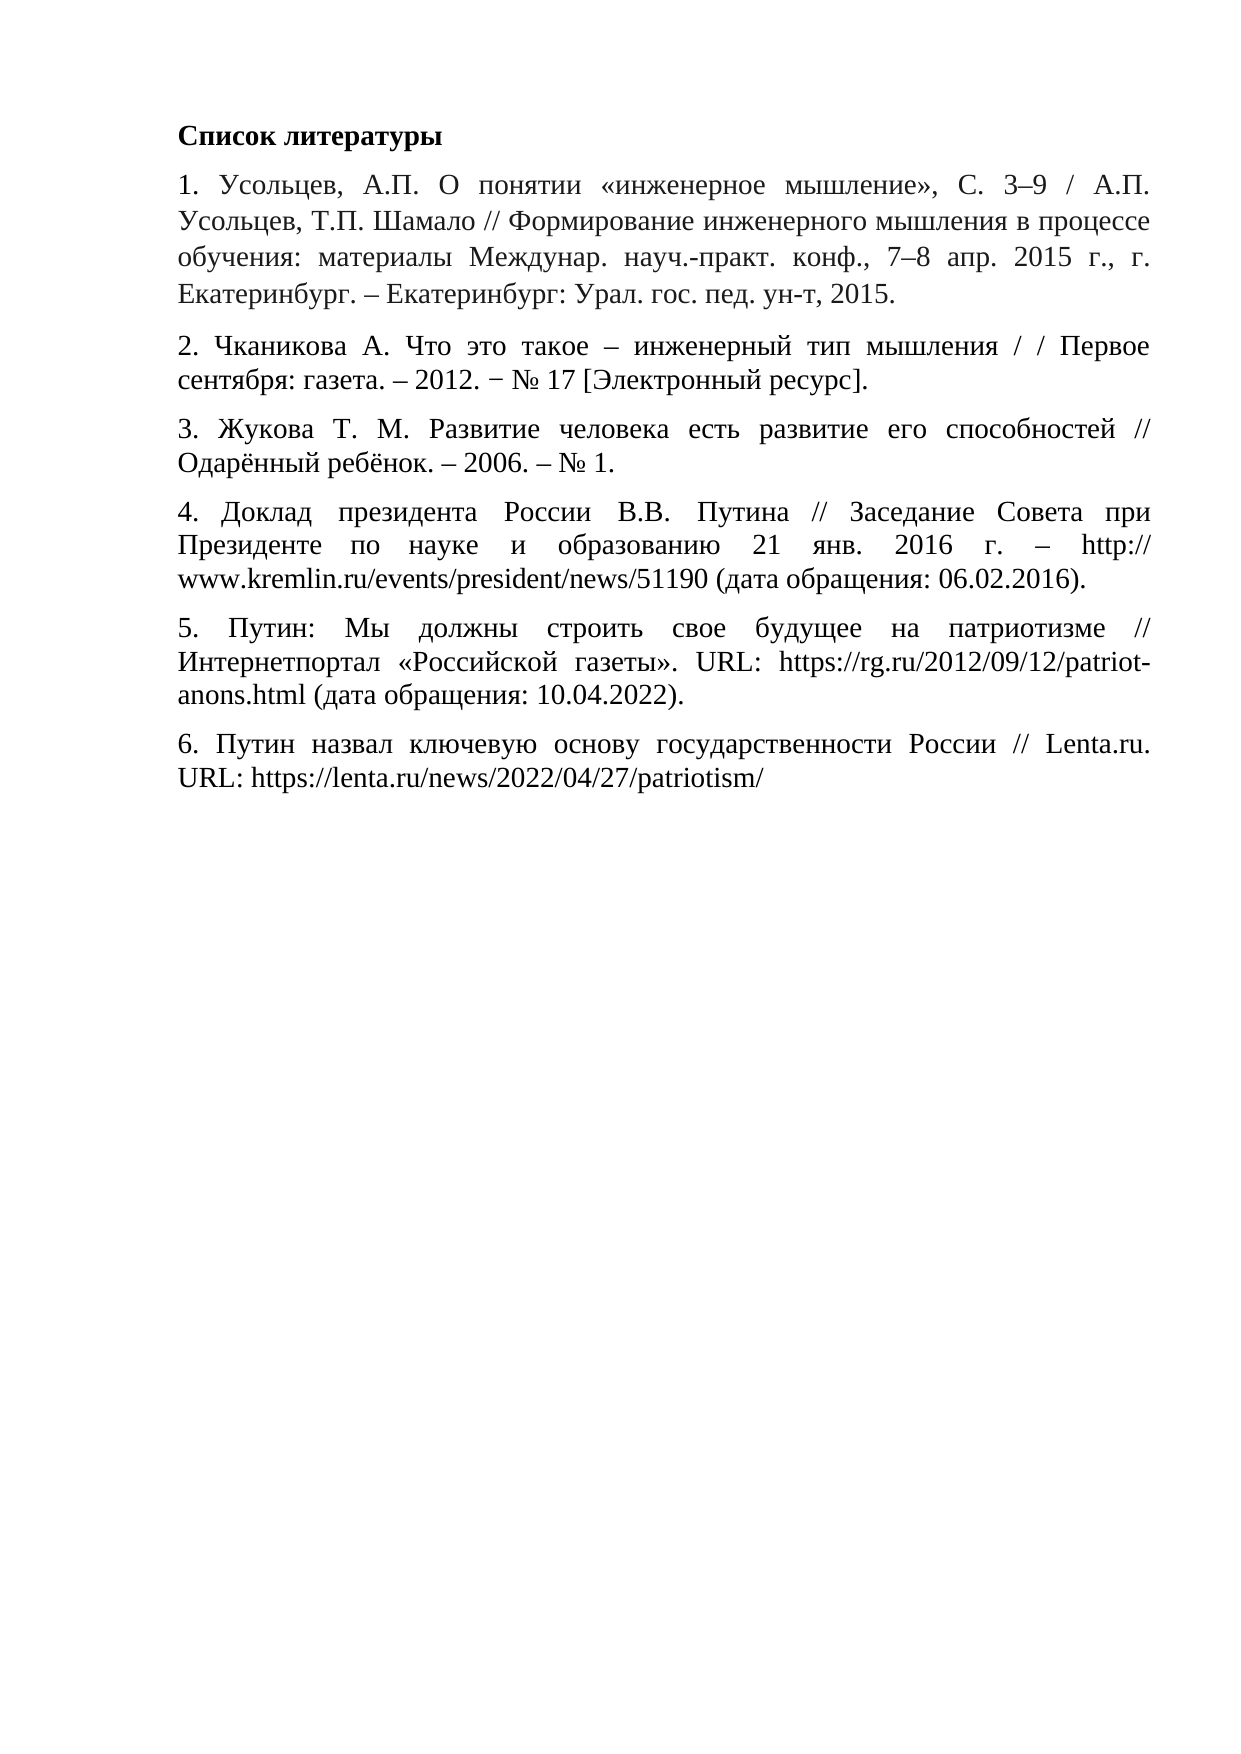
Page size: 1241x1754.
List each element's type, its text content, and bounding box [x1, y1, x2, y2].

text 4. Доклад президента России В.В. Путина // Заседание Совета при Президенте по науке и образованию 21 янв. 2016 г. – http:// www.kremlin.ru/events/president/news/51190 (дата обращения: 06.02.2016). [177, 494, 1152, 594]
text 2. Чканикова А. Что это такое – инженерный тип мышления / / Первое сентября: газета. – 2012. − № 17 [Электронный ресурс]. [177, 328, 1152, 396]
text Список литературы [177, 118, 1152, 152]
text 3. Жукова Т. М. Развитие человека есть развитие его способностей // Одарённый ребёнок. – 2006. – № 1. [177, 411, 1152, 478]
text 5. Путин: Мы должны строить свое будущее на патриотизме // Интернетпортал «Российской газеты». URL: https://rg.ru/2012/09/12/patriot- anons.html (дата обращения: 10.04.2022). [177, 610, 1152, 711]
text 1. Усольцев, А.П. О понятии «инженерное мышление», С. 3–9 / А.П. Усольцев, Т.П. Шамало // Формирование инженерного мышления в процессе обучения: материалы Междунар. науч.-практ. конф., 7–8 апр. 2015 г., г. Екатеринбург. – Екатеринбург: Урал. гос. пед. ун-т, 2015. [177, 167, 1152, 309]
text 6. Путин назвал ключевую основу государственности России // Lenta.ru. URL: https://lenta.ru/news/2022/04/27/patriotism/ [177, 726, 1152, 793]
